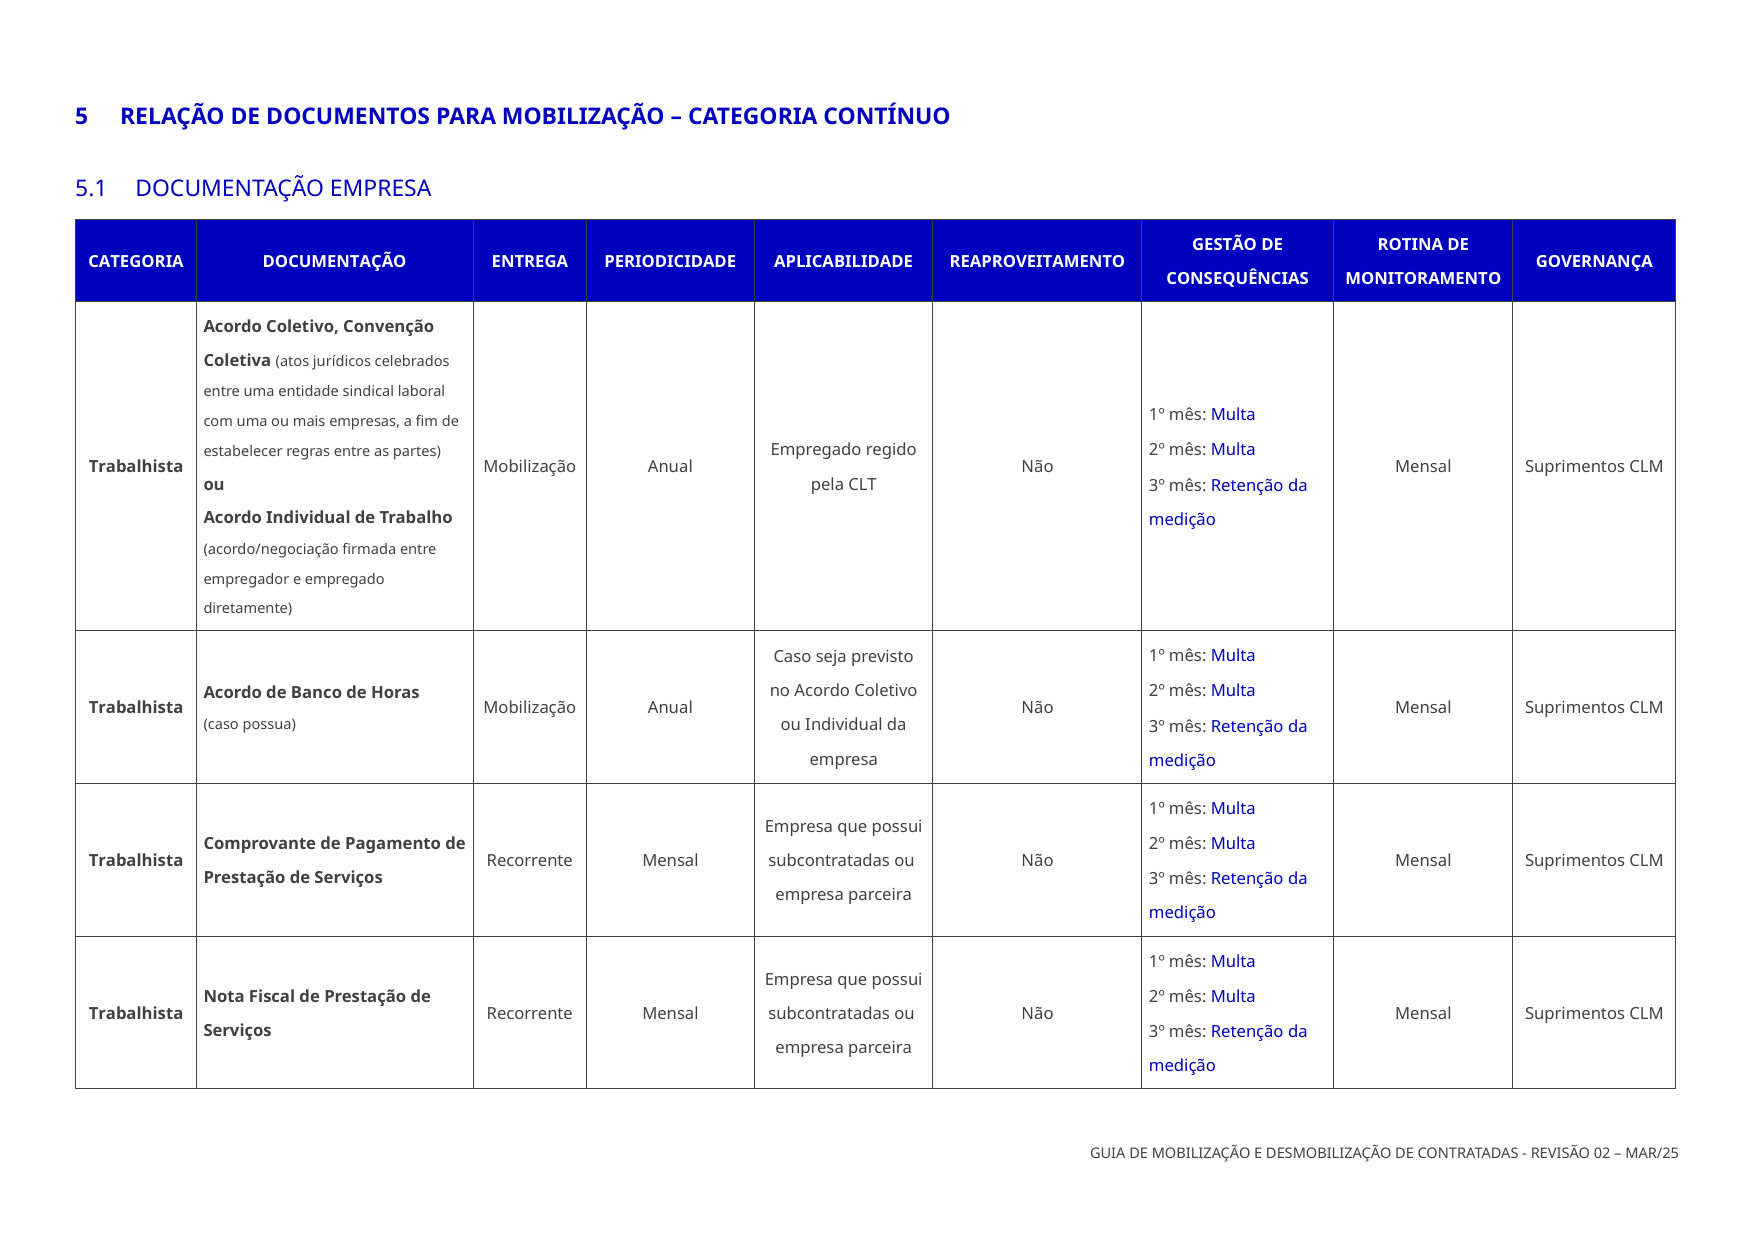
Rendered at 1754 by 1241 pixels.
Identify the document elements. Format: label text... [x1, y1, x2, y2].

table_cell Não [933, 631, 1141, 783]
table_cell Trabalhista [76, 784, 196, 936]
table_cell Anual [587, 302, 754, 630]
table_cell Empresa que possui subcontratadas ou empresa parceira [755, 784, 932, 936]
table_cell Empregado regido pela CLT [755, 302, 932, 630]
table_cell Suprimentos CLM [1513, 784, 1675, 936]
table_cell Caso seja previsto no Acordo Coletivo ou Individual da empresa [755, 631, 932, 783]
table_cell Mensal [587, 784, 754, 936]
table_cell Não [933, 302, 1141, 630]
table_cell Acordo Coletivo, Convenção Coletiva (atos jurídicos celebrados entre uma entidade sindical laboral com uma ou mais empresas, a fim de estabelecer regras entre as partes) ou Acordo Individual de Trabalho (acordo/negociação firmada entre empregador e empregado diretamente) [197, 302, 473, 630]
table_cell Mensal [1334, 937, 1512, 1088]
table_cell Suprimentos CLM [1513, 937, 1675, 1088]
table_cell Suprimentos CLM [1513, 631, 1675, 783]
table_header CATEGORIA [76, 220, 196, 301]
table_cell Não [933, 937, 1141, 1088]
table_cell Trabalhista [76, 631, 196, 783]
table_cell Anual [587, 631, 754, 783]
subtitle RELAÇÃO DE DOCUMENTOS PARA MOBILIZAÇÃO – CATEGORIA CONTÍNUO [75, 100, 1679, 131]
table_cell Trabalhista [76, 302, 196, 630]
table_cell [1142, 937, 1333, 1088]
table_cell Mensal [1334, 784, 1512, 936]
table_cell Mobilização [474, 302, 586, 630]
table_cell Recorrente [474, 937, 586, 1088]
table_cell Mensal [1334, 631, 1512, 783]
table_cell 1º mês: Multa 2º mês: Multa 3º mês: Retenção da medição [1142, 302, 1333, 630]
table_cell 1º mês: Multa 2º mês: Multa 3º mês: Retenção da medição [1142, 784, 1333, 936]
table_header ENTREGA [474, 220, 586, 301]
table_cell Comprovante de Pagamento de Prestação de Serviços [197, 784, 473, 936]
table_header PERIODICIDADE [587, 220, 754, 301]
table_cell Empresa que possui subcontratadas ou empresa parceira [755, 937, 932, 1088]
table_cell Acordo de Banco de Horas (caso possua) [197, 631, 473, 783]
table_cell Recorrente [474, 784, 586, 936]
table_header REAPROVEITAMENTO [933, 220, 1141, 301]
subtitle DOCUMENTAÇÃO EMPRESA [75, 172, 1679, 203]
table_cell Não [933, 784, 1141, 936]
table_header ROTINA DE MONITORAMENTO [1334, 220, 1512, 301]
table_header DOCUMENTAÇÃO [197, 220, 473, 301]
table_cell Mensal [1334, 302, 1512, 630]
table_cell Trabalhista [76, 937, 196, 1088]
table_cell Mobilização [474, 631, 586, 783]
table_header APLICABILIDADE [755, 220, 932, 301]
table_cell Nota Fiscal de Prestação de Serviços [197, 937, 473, 1088]
table_header GOVERNANÇA [1513, 220, 1675, 301]
table_cell Mensal [587, 937, 754, 1088]
table_cell Suprimentos CLM [1513, 302, 1675, 630]
table_cell 1º mês: Multa 2º mês: Multa 3º mês: Retenção da medição [1142, 631, 1333, 783]
table_header GESTÃO DE CONSEQUÊNCIAS [1142, 220, 1333, 301]
